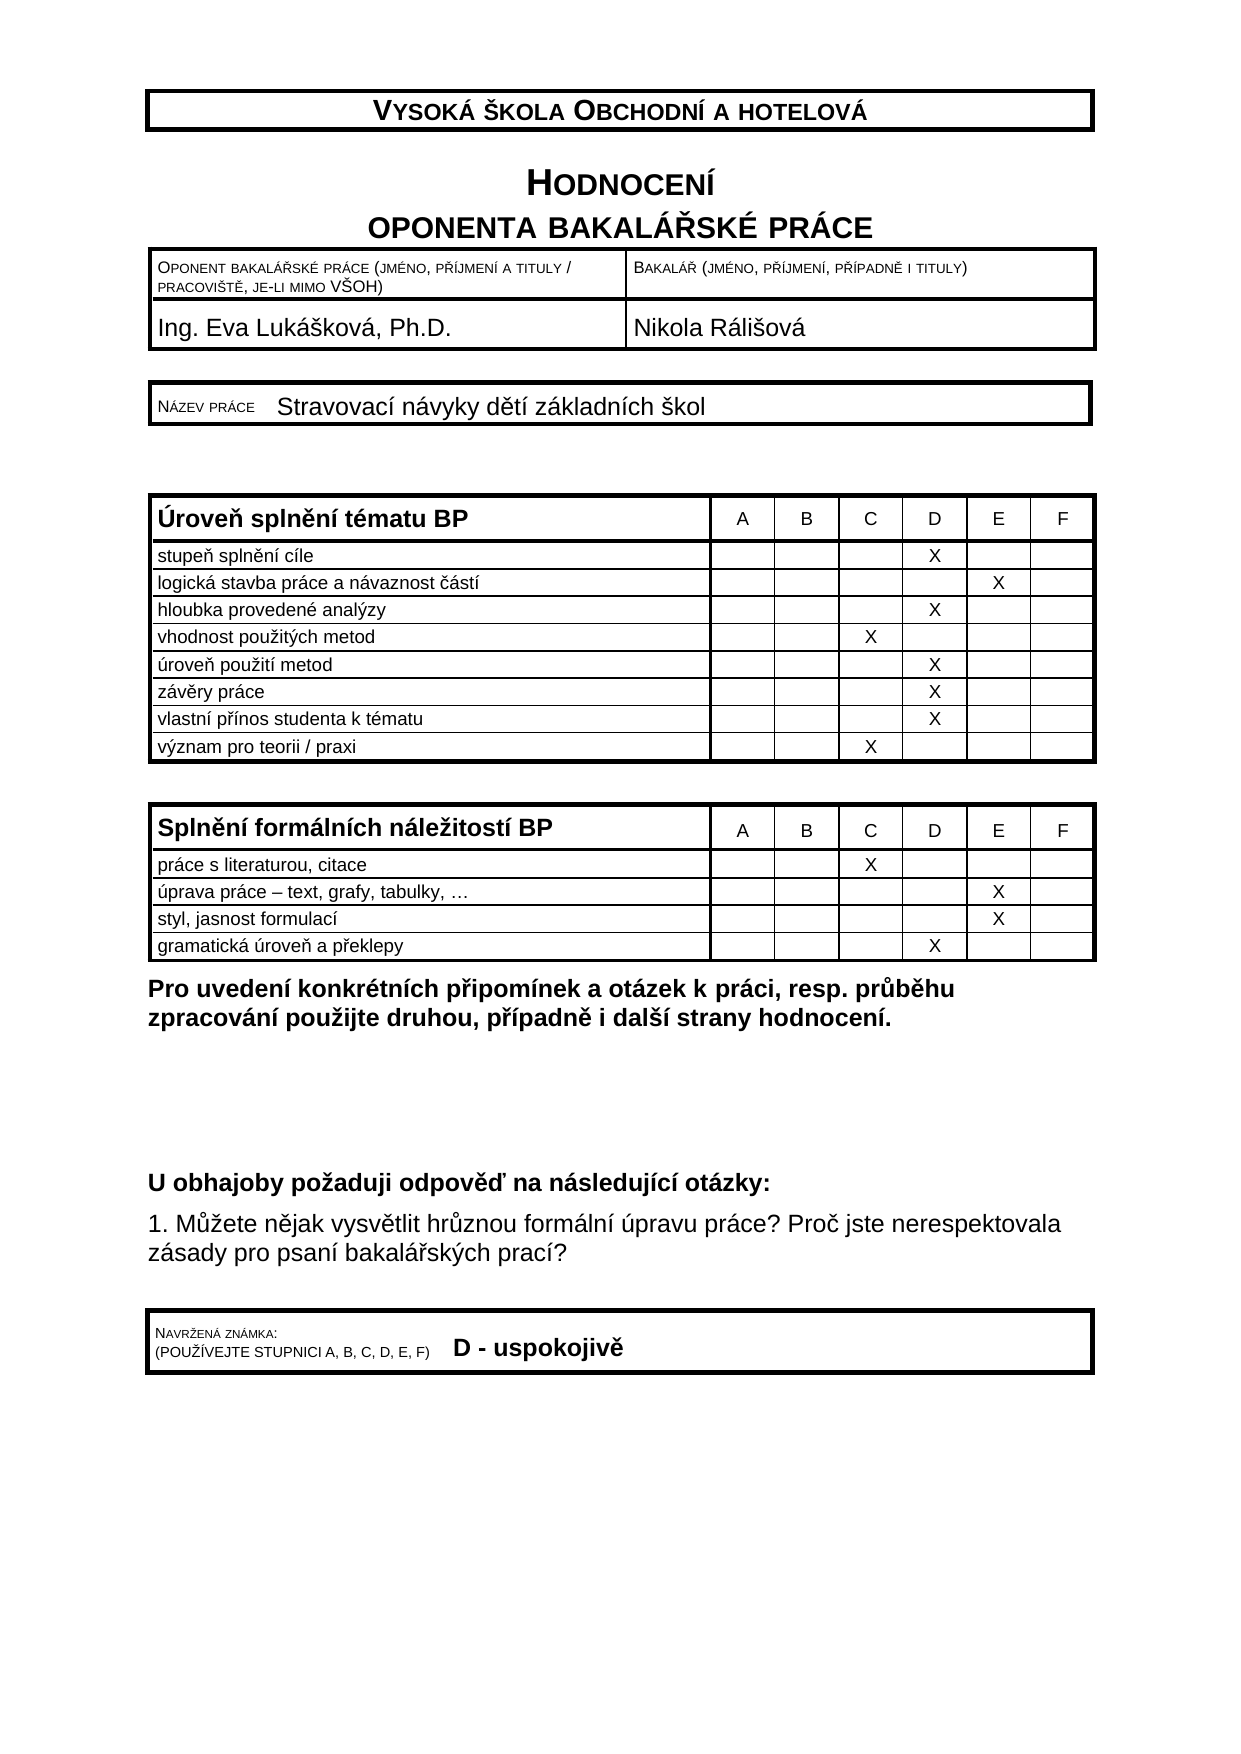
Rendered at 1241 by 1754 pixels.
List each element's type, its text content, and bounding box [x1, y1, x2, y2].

table_cell [775, 597, 838, 623]
table_cell [1031, 879, 1092, 904]
table_cell [775, 733, 838, 759]
table_cell X [840, 624, 902, 650]
table_header D [903, 807, 966, 848]
table_cell [968, 706, 1030, 732]
table_header Stravovací návyky dětí základních škol [269, 385, 1088, 422]
table_cell [968, 652, 1030, 677]
table_cell [1031, 570, 1092, 595]
table_cell [968, 597, 1030, 623]
text 1. Můžete nějak vysvětlit hrůznou formální úpravu práce? Proč jste nerespektovala zásady pro psaní bakalářských prací? [148, 1209, 1092, 1267]
table_cell X [903, 933, 966, 959]
table_cell styl, jasnost formulací [152, 905, 709, 932]
table_header A [712, 498, 774, 539]
table_cell [968, 733, 1030, 759]
table_cell logická stavba práce a návaznost částí [152, 569, 709, 595]
table_cell [775, 851, 838, 877]
table_cell hloubka provedené analýzy [152, 596, 709, 623]
table_cell [712, 879, 774, 904]
table_cell [840, 706, 902, 732]
table_cell [775, 570, 838, 595]
table_cell [840, 679, 902, 704]
table_cell [903, 851, 966, 877]
table_cell [712, 597, 774, 623]
table_cell [903, 879, 966, 904]
table_header D - uspokojivě [446, 1313, 1090, 1370]
table_cell úroveň použití metod [152, 651, 709, 677]
table_cell gramatická úroveň a překlepy [152, 933, 709, 959]
table_cell [840, 597, 902, 623]
table_cell [840, 906, 902, 932]
table_cell [903, 570, 966, 595]
table_cell X [968, 570, 1030, 595]
table_header E [968, 807, 1030, 848]
table_cell [903, 733, 966, 759]
table_cell [903, 624, 966, 650]
table_cell [968, 933, 1030, 959]
table_cell [712, 570, 774, 595]
table_cell Ing. Eva Lukášková, Ph.D. [152, 298, 625, 347]
table_cell [712, 851, 774, 877]
table_header Navržená známka: (POUŽÍVEJTE STUPNICI A, B, C, D, E, F) [150, 1313, 446, 1370]
table_cell X [903, 679, 966, 704]
table_cell X [968, 906, 1030, 932]
table_header Bakalář (jméno, příjmení, případně i tituly) [627, 251, 1093, 297]
table_cell X [903, 597, 966, 623]
table_header F [1031, 807, 1092, 848]
table_header Název práce [152, 385, 269, 422]
table_cell [775, 652, 838, 677]
table_header Oponent bakalářské práce (jméno, příjmení a tituly / pracoviště, je-li mimo VŠOH) [152, 251, 625, 297]
table_header E [968, 498, 1030, 539]
table_cell úprava práce – text, grafy, tabulky, … [152, 878, 709, 904]
table_cell X [840, 733, 902, 759]
table_header Vysoká škola Obchodní a hotelová [150, 93, 1090, 127]
table_cell [840, 652, 902, 677]
table_cell [1031, 679, 1092, 704]
table_cell Nikola Rálišová [627, 301, 1093, 347]
table_header F [1031, 498, 1092, 539]
table_cell [775, 906, 838, 932]
table_cell [1031, 706, 1092, 732]
table_cell závěry práce [152, 678, 709, 704]
table_cell [1031, 543, 1092, 568]
table_cell práce s literaturou, citace [152, 849, 709, 877]
table_cell X [903, 543, 966, 568]
text oponenta bakalářské práce [148, 203, 1092, 247]
table_cell [775, 933, 838, 959]
table_cell [1031, 733, 1092, 759]
table_cell [840, 879, 902, 904]
table_header Splnění formálních náležitostí BP [152, 807, 709, 848]
table_cell [840, 570, 902, 595]
table_cell [840, 933, 902, 959]
table_header C [840, 498, 902, 539]
table_cell [712, 733, 774, 759]
table_cell [1031, 933, 1092, 959]
table_cell [1031, 652, 1092, 677]
table_cell [712, 543, 774, 568]
table_cell [712, 906, 774, 932]
table_cell X [903, 706, 966, 732]
text Hodnocení [148, 160, 1092, 203]
table_header C [840, 807, 902, 848]
table_cell [968, 624, 1030, 650]
table_cell [775, 624, 838, 650]
table_cell [903, 906, 966, 932]
table_cell [968, 679, 1030, 704]
table_cell význam pro teorii / praxi [152, 733, 709, 759]
table_cell [840, 543, 902, 568]
table_cell [775, 706, 838, 732]
table_cell [712, 624, 774, 650]
table_cell [968, 851, 1030, 877]
text Pro uvedení konkrétních připomínek a otázek k práci, resp. průběhu zpracování použijte druhou, případně i další strany hodnocení. [148, 974, 1092, 1032]
table_cell stupeň splnění cíle [152, 540, 709, 568]
table_cell [775, 879, 838, 904]
table_cell vhodnost použitých metod [152, 624, 709, 650]
table_header D [903, 498, 966, 539]
table_cell X [903, 652, 966, 677]
table_cell [712, 933, 774, 959]
table_header A [712, 807, 774, 848]
table_cell [1031, 906, 1092, 932]
table_cell vlastní přínos studenta k tématu [152, 706, 709, 732]
table_cell X [840, 851, 902, 877]
table_cell [712, 652, 774, 677]
table_cell [775, 543, 838, 568]
table_header B [775, 498, 838, 539]
table_cell [1031, 851, 1092, 877]
table_header Úroveň splnění tématu BP [152, 498, 709, 539]
table_cell [1031, 597, 1092, 623]
table_cell [1031, 624, 1092, 650]
text U obhajoby požaduji odpověď na následující otázky: [148, 1168, 1092, 1197]
table_cell [712, 706, 774, 732]
table_cell [775, 679, 838, 704]
table_header B [775, 807, 838, 848]
table_cell X [968, 879, 1030, 904]
table_cell [968, 543, 1030, 568]
table_cell [712, 679, 774, 704]
